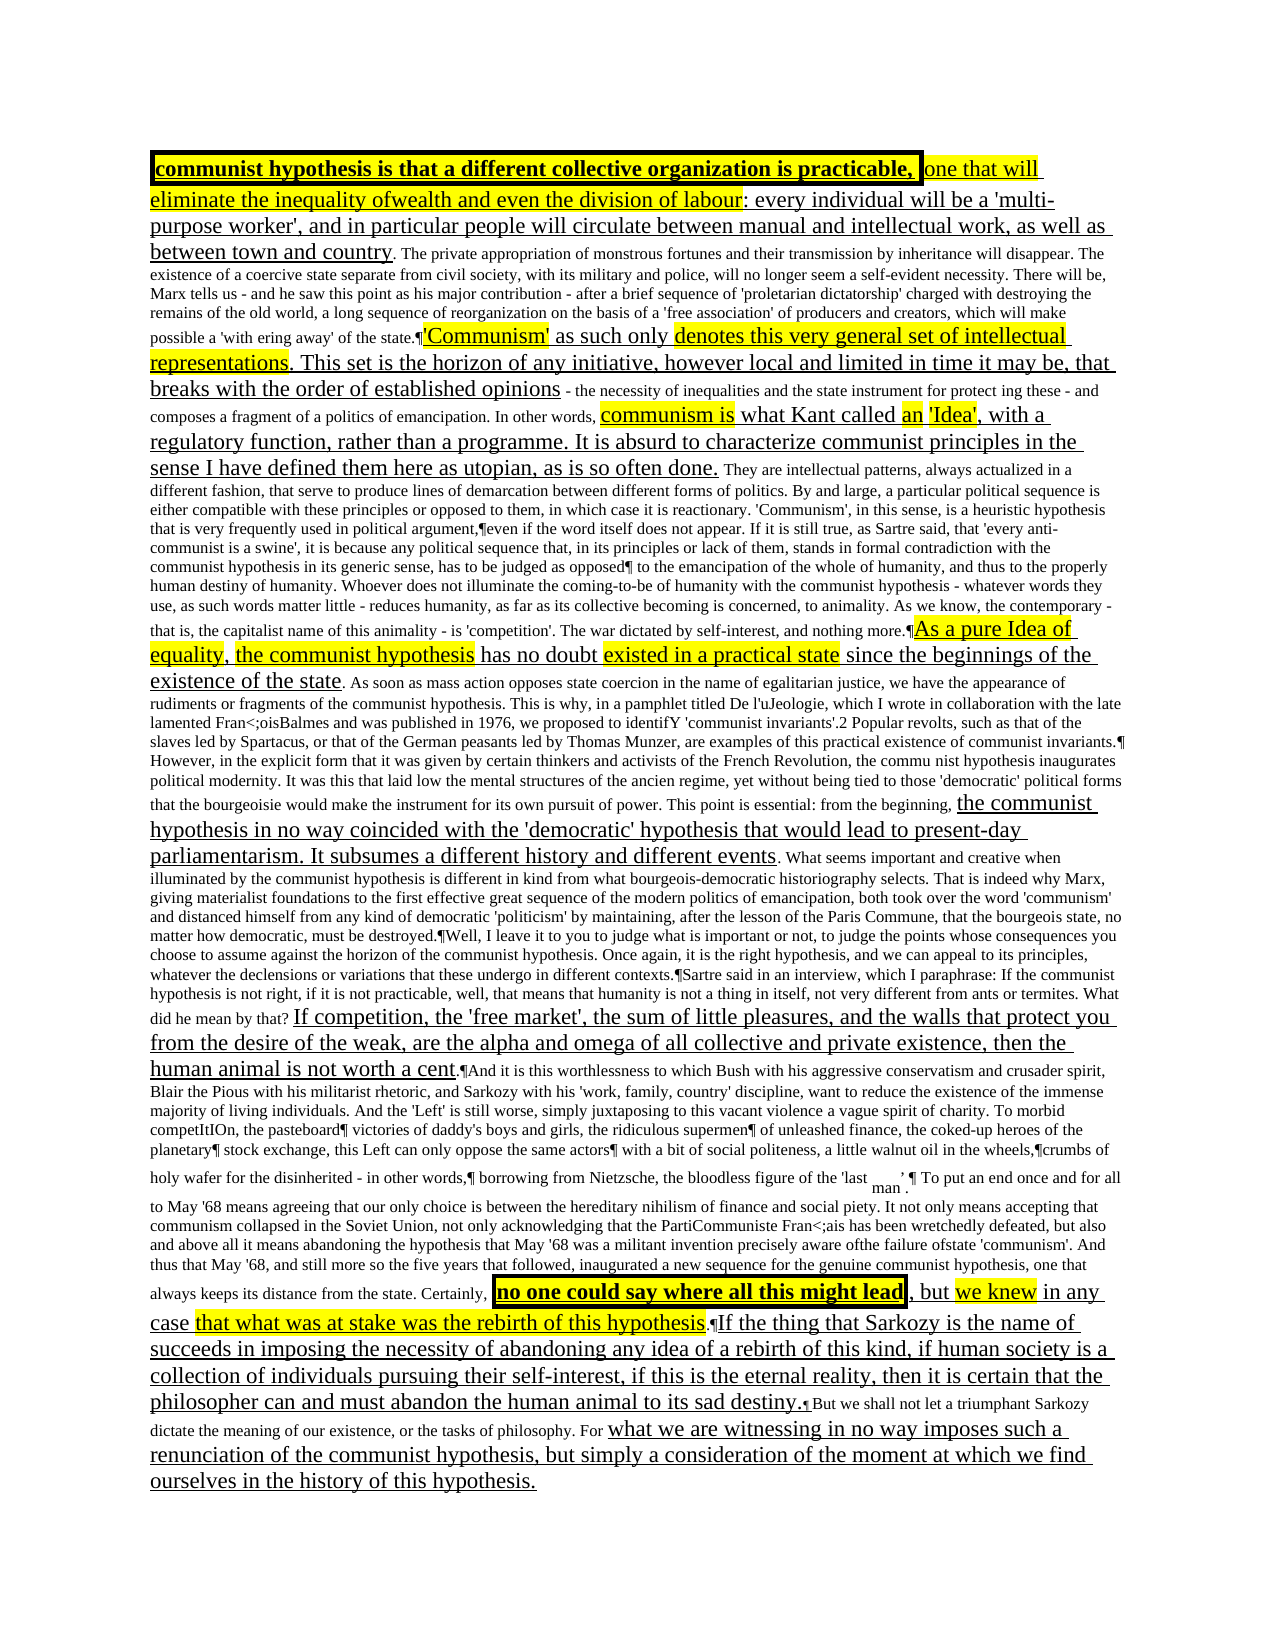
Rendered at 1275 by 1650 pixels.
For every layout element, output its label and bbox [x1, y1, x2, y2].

text [150, 150, 1125, 1494]
